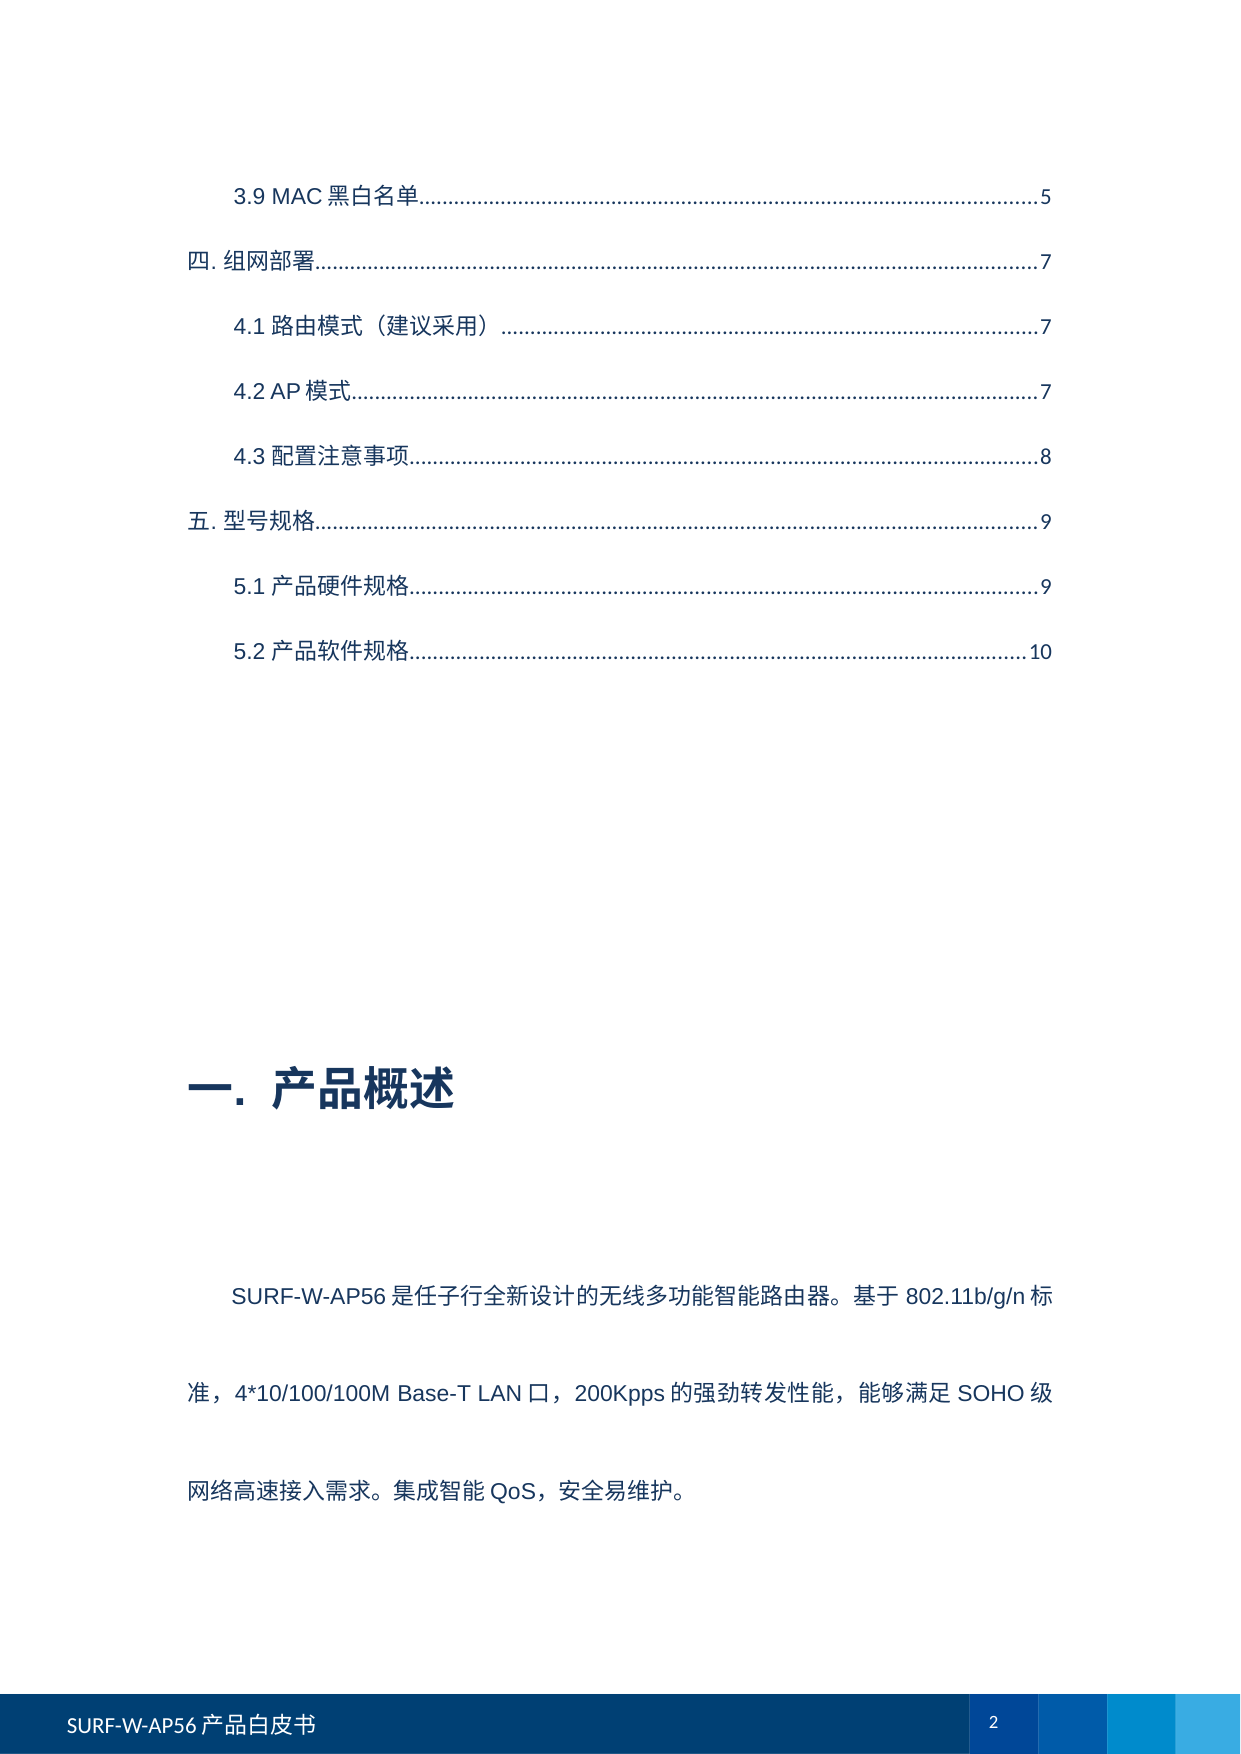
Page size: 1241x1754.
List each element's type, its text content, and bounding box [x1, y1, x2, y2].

picture [1176, 1693, 1241, 1754]
text 产品概述 [187, 1037, 1053, 1134]
text SURF-W-AP56是任子行全新设计的无线多功能智能路由器。基于802.11b/g/n标准，4*10/100/100M Base-T LAN口，200Kpps的强劲转发性能，能够满足SOHO级网络高速接入需求。集成智能QoS，安全易维护。 [187, 1262, 1053, 1522]
picture [0, 1693, 1107, 1754]
